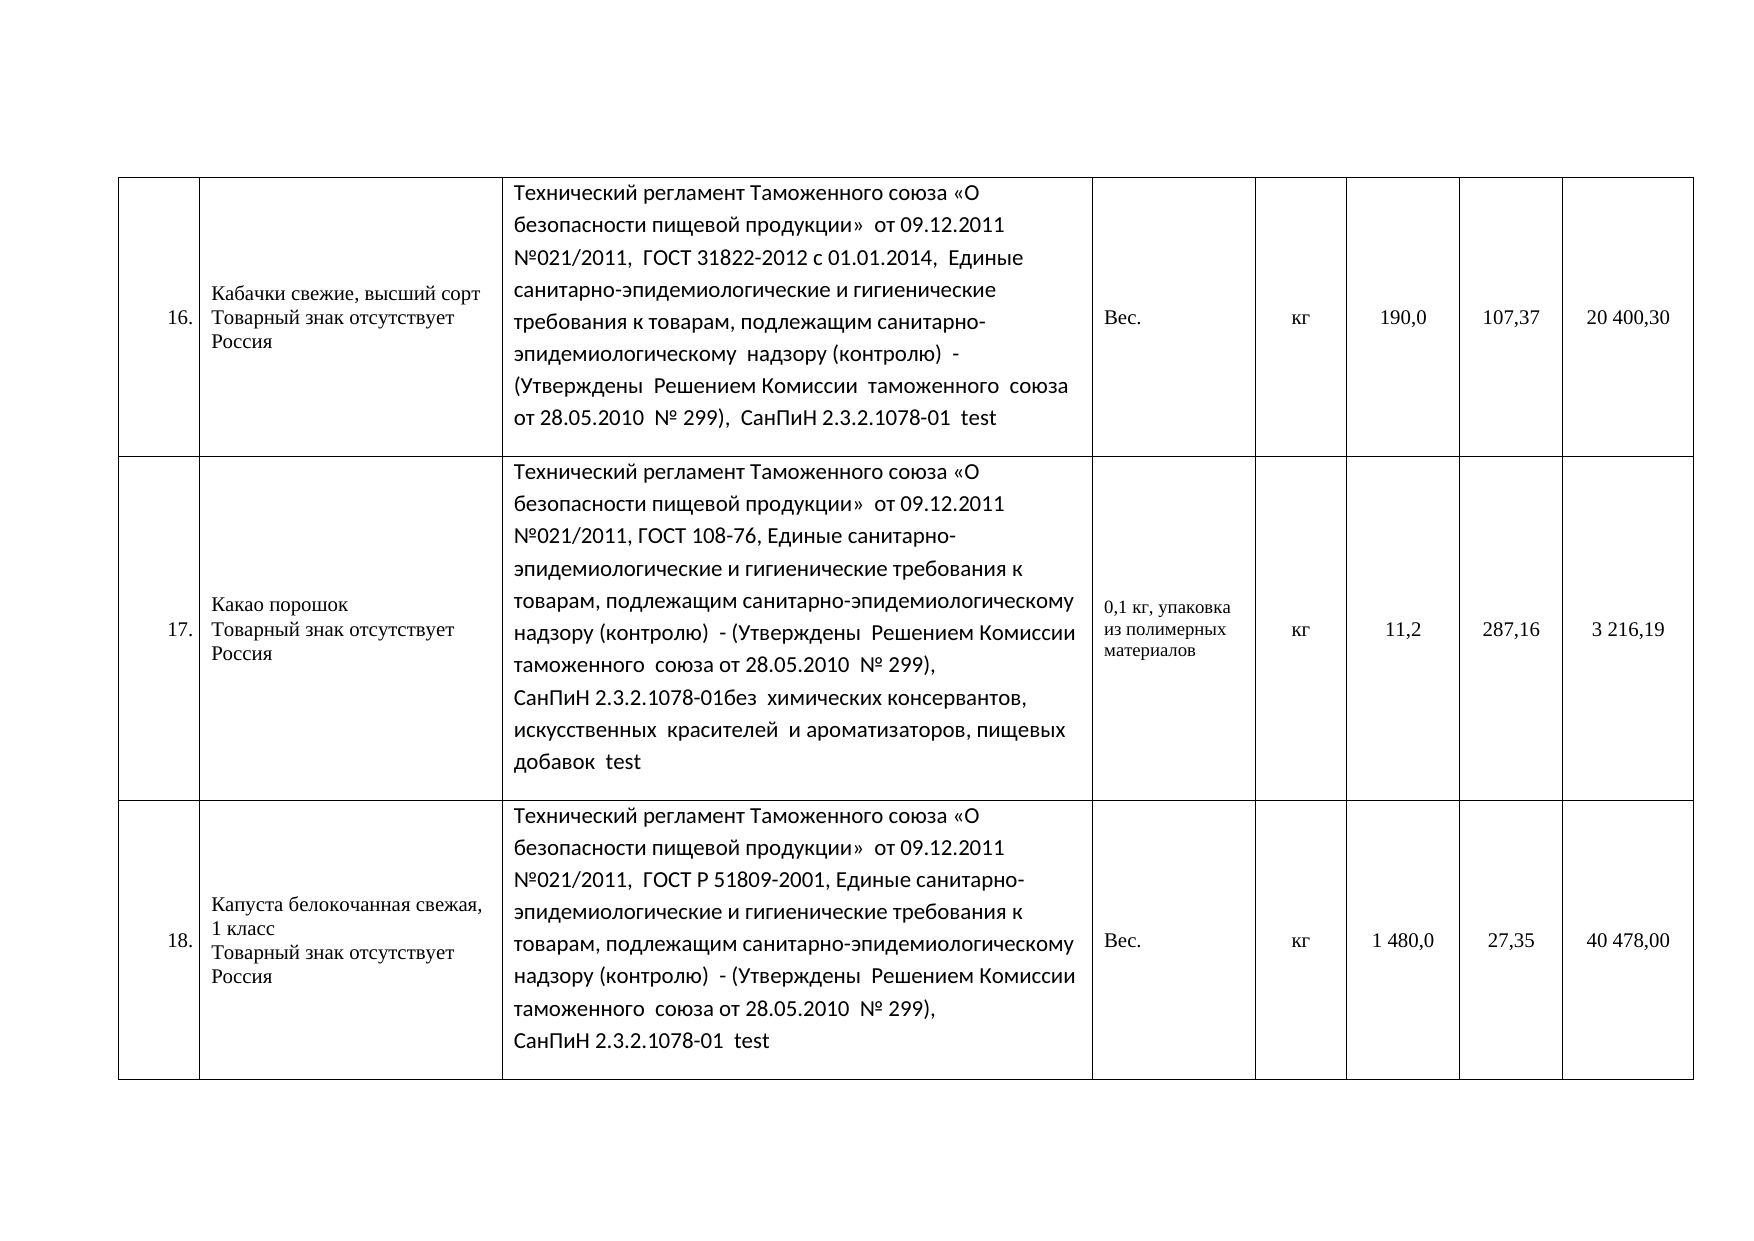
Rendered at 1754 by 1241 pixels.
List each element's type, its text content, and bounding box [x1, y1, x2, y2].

table_cell кг [1256, 801, 1346, 1079]
table_cell Вес. [1093, 801, 1255, 1079]
table_cell [119, 801, 199, 1079]
table_cell кг [1256, 178, 1346, 456]
table_cell 190,0 [1347, 178, 1459, 456]
table_cell Технический регламент Таможенного союза «О безопасности пищевой продукции» от 09.12.2011 №021/2011, ГОСТ Р 51809-2001, Единые санитарно-эпидемиологические и гигиенические требования к товарам, подлежащим санитарно-эпидемиологическому надзору (контролю) - (Утверждены Решением Комиссии таможенного союза от 28.05.2010 № 299), СанПиН 2.3.2.1078-01 test [503, 801, 1092, 1079]
table_cell 1 480,0 [1347, 801, 1459, 1079]
table_cell Вес. [1093, 178, 1255, 456]
table_cell 27,35 [1460, 801, 1562, 1079]
table_cell [119, 178, 199, 456]
table_cell кг [1256, 457, 1346, 800]
table_cell Технический регламент Таможенного союза «О безопасности пищевой продукции» от 09.12.2011 №021/2011, ГОСТ 31822-2012 с 01.01.2014, Единые санитарно-эпидемиологические и гигиенические требования к товарам, подлежащим санитарно-эпидемиологическому надзору (контролю) - (Утверждены Решением Комиссии таможенного союза от 28.05.2010 № 299), СанПиН 2.3.2.1078-01 test [503, 178, 1092, 456]
table_cell 0,1 кг, упаковка из полимерных материалов [1093, 457, 1255, 800]
table_cell Какао порошок Товарный знак отсутствует Россия [200, 457, 502, 800]
table_cell 11,2 [1347, 457, 1459, 800]
table_cell Капуста белокочанная свежая, 1 класс Товарный знак отсутствует Россия [200, 801, 502, 1079]
table_cell 20 400,30 [1563, 178, 1693, 456]
table_cell 287,16 [1460, 457, 1562, 800]
table_cell Технический регламент Таможенного союза «О безопасности пищевой продукции» от 09.12.2011 №021/2011, ГОСТ 108-76, Единые санитарно-эпидемиологические и гигиенические требования к товарам, подлежащим санитарно-эпидемиологическому надзору (контролю) - (Утверждены Решением Комиссии таможенного союза от 28.05.2010 № 299), СанПиН 2.3.2.1078-01без химических консервантов, искусственных красителей и ароматизаторов, пищевых добавок test [503, 457, 1092, 800]
table_cell [119, 457, 199, 800]
table_cell 107,37 [1460, 178, 1562, 456]
table_cell 3 216,19 [1563, 457, 1693, 800]
table_cell 40 478,00 [1563, 801, 1693, 1079]
table_cell Кабачки свежие, высший сорт Товарный знак отсутствует Россия [200, 178, 502, 456]
